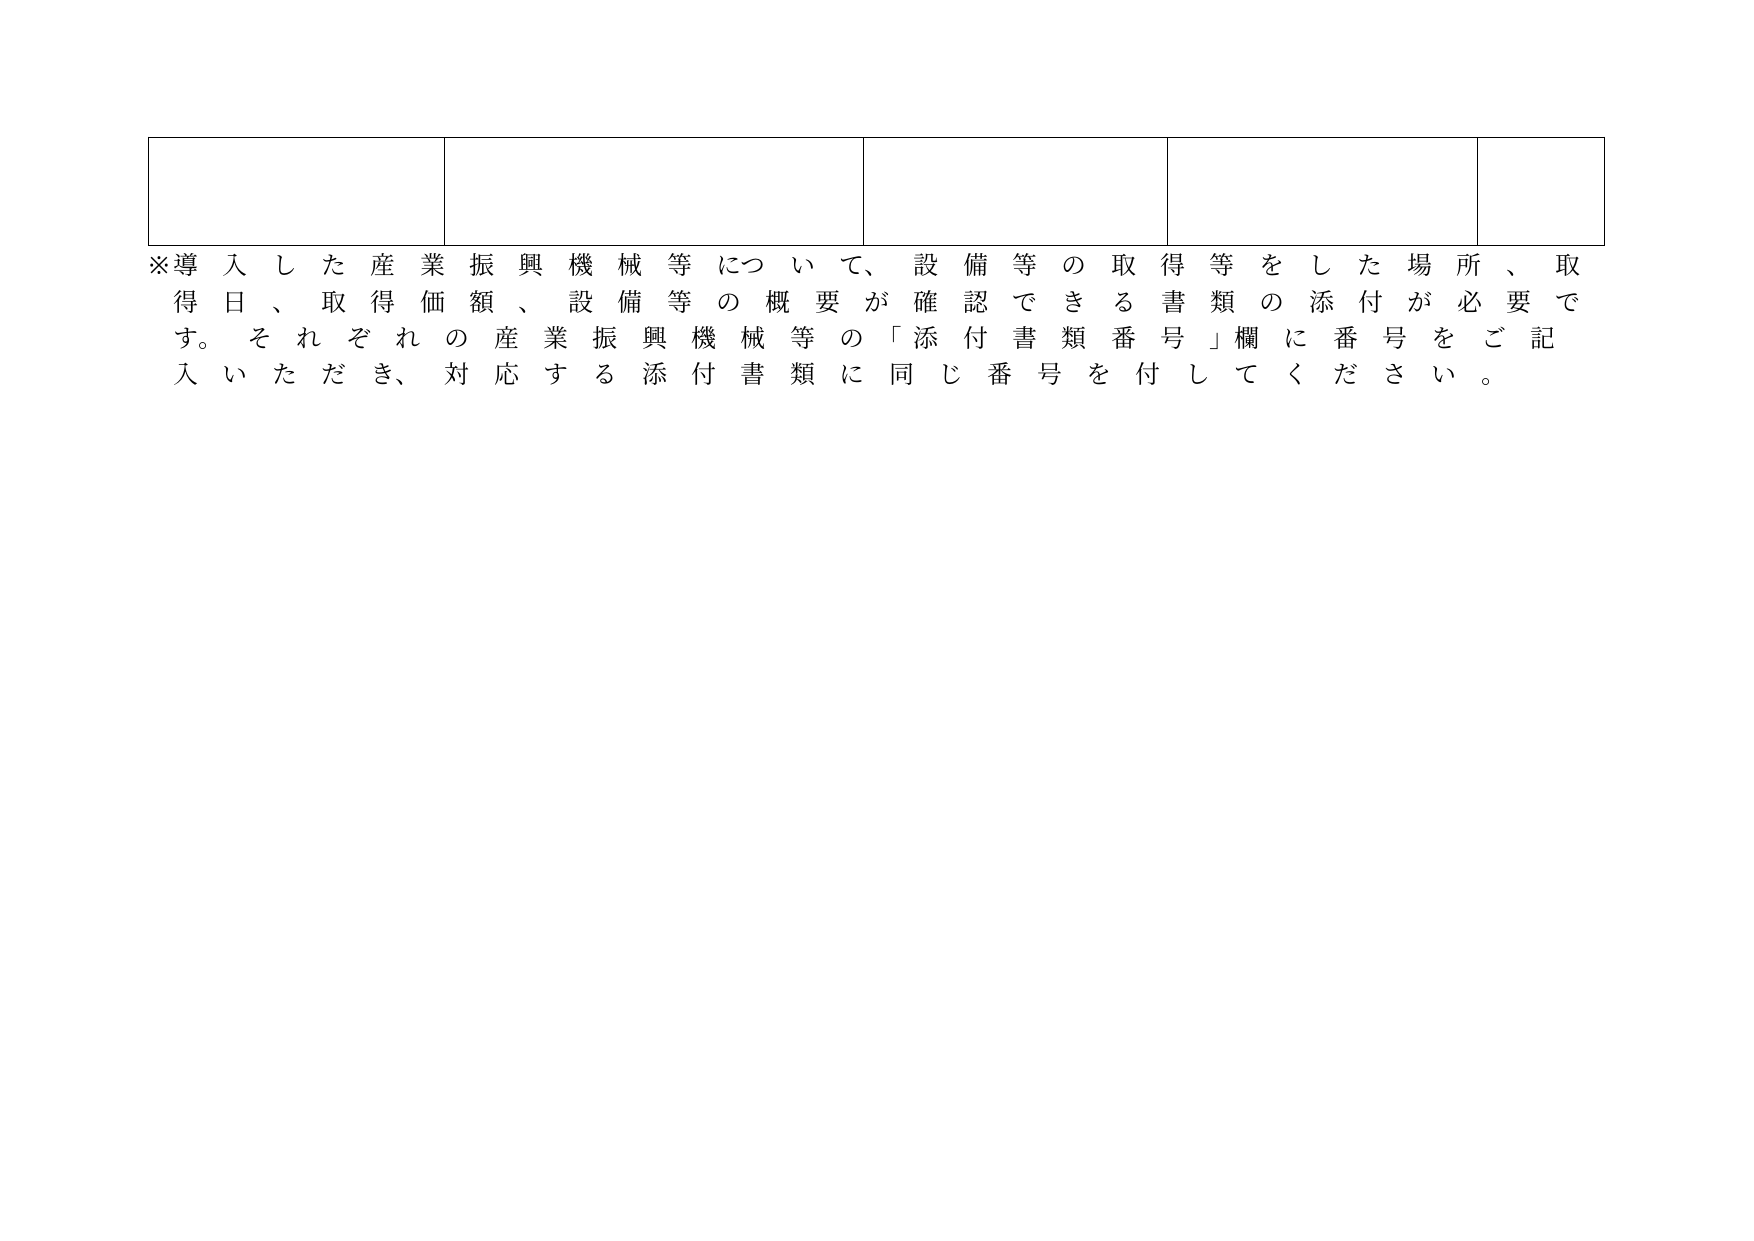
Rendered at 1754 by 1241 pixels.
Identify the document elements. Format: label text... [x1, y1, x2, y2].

table_cell [864, 138, 1167, 245]
table_cell [1478, 138, 1604, 245]
table_cell [445, 138, 863, 245]
table_cell [149, 138, 444, 245]
table_cell [1168, 138, 1477, 245]
text ※導入した産業振興機械等について、設備等の取得等をした場所、取得日、取得価額、設備等の概要が確認できる書類の添付が必要です。それぞれの産業振興機械等の｢添付書類番号｣欄に番号をご記入いただき、対応する添付書類に同じ番号を付してください。 [149, 246, 1605, 391]
